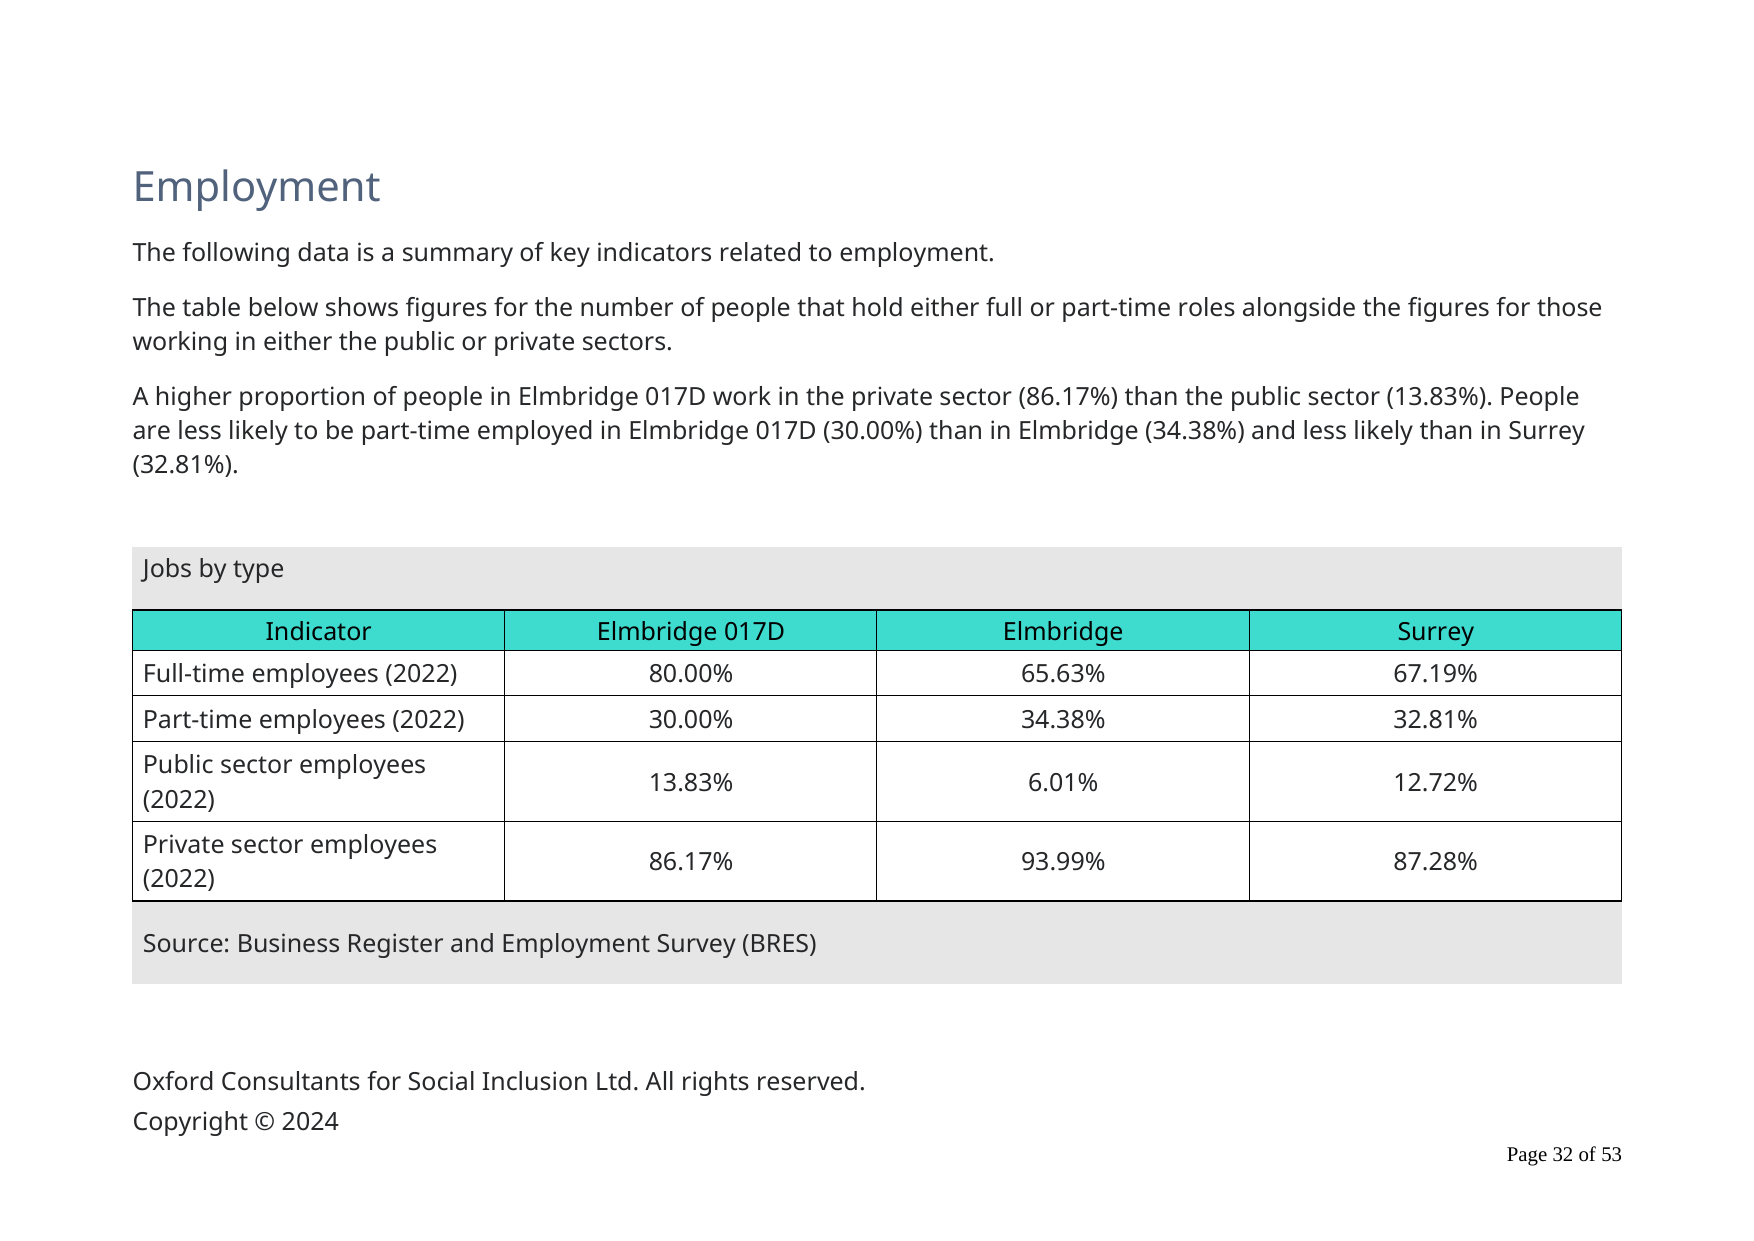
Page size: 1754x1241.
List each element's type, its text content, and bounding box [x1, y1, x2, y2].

table_cell Source: Business Register and Employment Survey (BRES) [132, 902, 1622, 984]
table_cell 12.72% [1250, 742, 1621, 821]
table_cell 32.81% [1250, 696, 1621, 741]
table_cell Indicator [133, 611, 504, 650]
text The following data is a summary of key indicators related to employment. [132, 235, 1622, 269]
table_cell Public sector employees (2022) [133, 742, 504, 821]
table_cell Full-time employees (2022) [133, 651, 504, 695]
table_header Jobs by type [132, 547, 1622, 609]
table_cell Elmbridge [877, 611, 1249, 650]
text A higher proportion of people in Elmbridge 017D work in the private sector (86.17%) than the public sector (13.83%). People are less likely to be part-time employed in Elmbridge 017D (30.00%) than in Elmbridge (34.38%) and less likely than in Surrey (32.81%). [132, 379, 1622, 481]
table_cell 30.00% [505, 696, 876, 741]
table_cell Part-time employees (2022) [133, 696, 504, 741]
table_cell Surrey [1250, 611, 1621, 650]
table_cell 13.83% [505, 742, 876, 821]
table_cell 34.38% [877, 696, 1249, 741]
table_cell 87.28% [1250, 822, 1621, 900]
text The table below shows figures for the number of people that hold either full or part-time roles alongside the figures for those working in either the public or private sectors. [132, 290, 1622, 358]
table_cell Private sector employees (2022) [133, 822, 504, 900]
table_cell 93.99% [877, 822, 1249, 900]
table_cell 6.01% [877, 742, 1249, 821]
table_cell 80.00% [505, 651, 876, 695]
table_cell 65.63% [877, 651, 1249, 695]
subtitle Employment [132, 157, 1622, 214]
table_cell Elmbridge 017D [505, 611, 876, 650]
table_cell 86.17% [505, 822, 876, 900]
table_cell 67.19% [1250, 651, 1621, 695]
